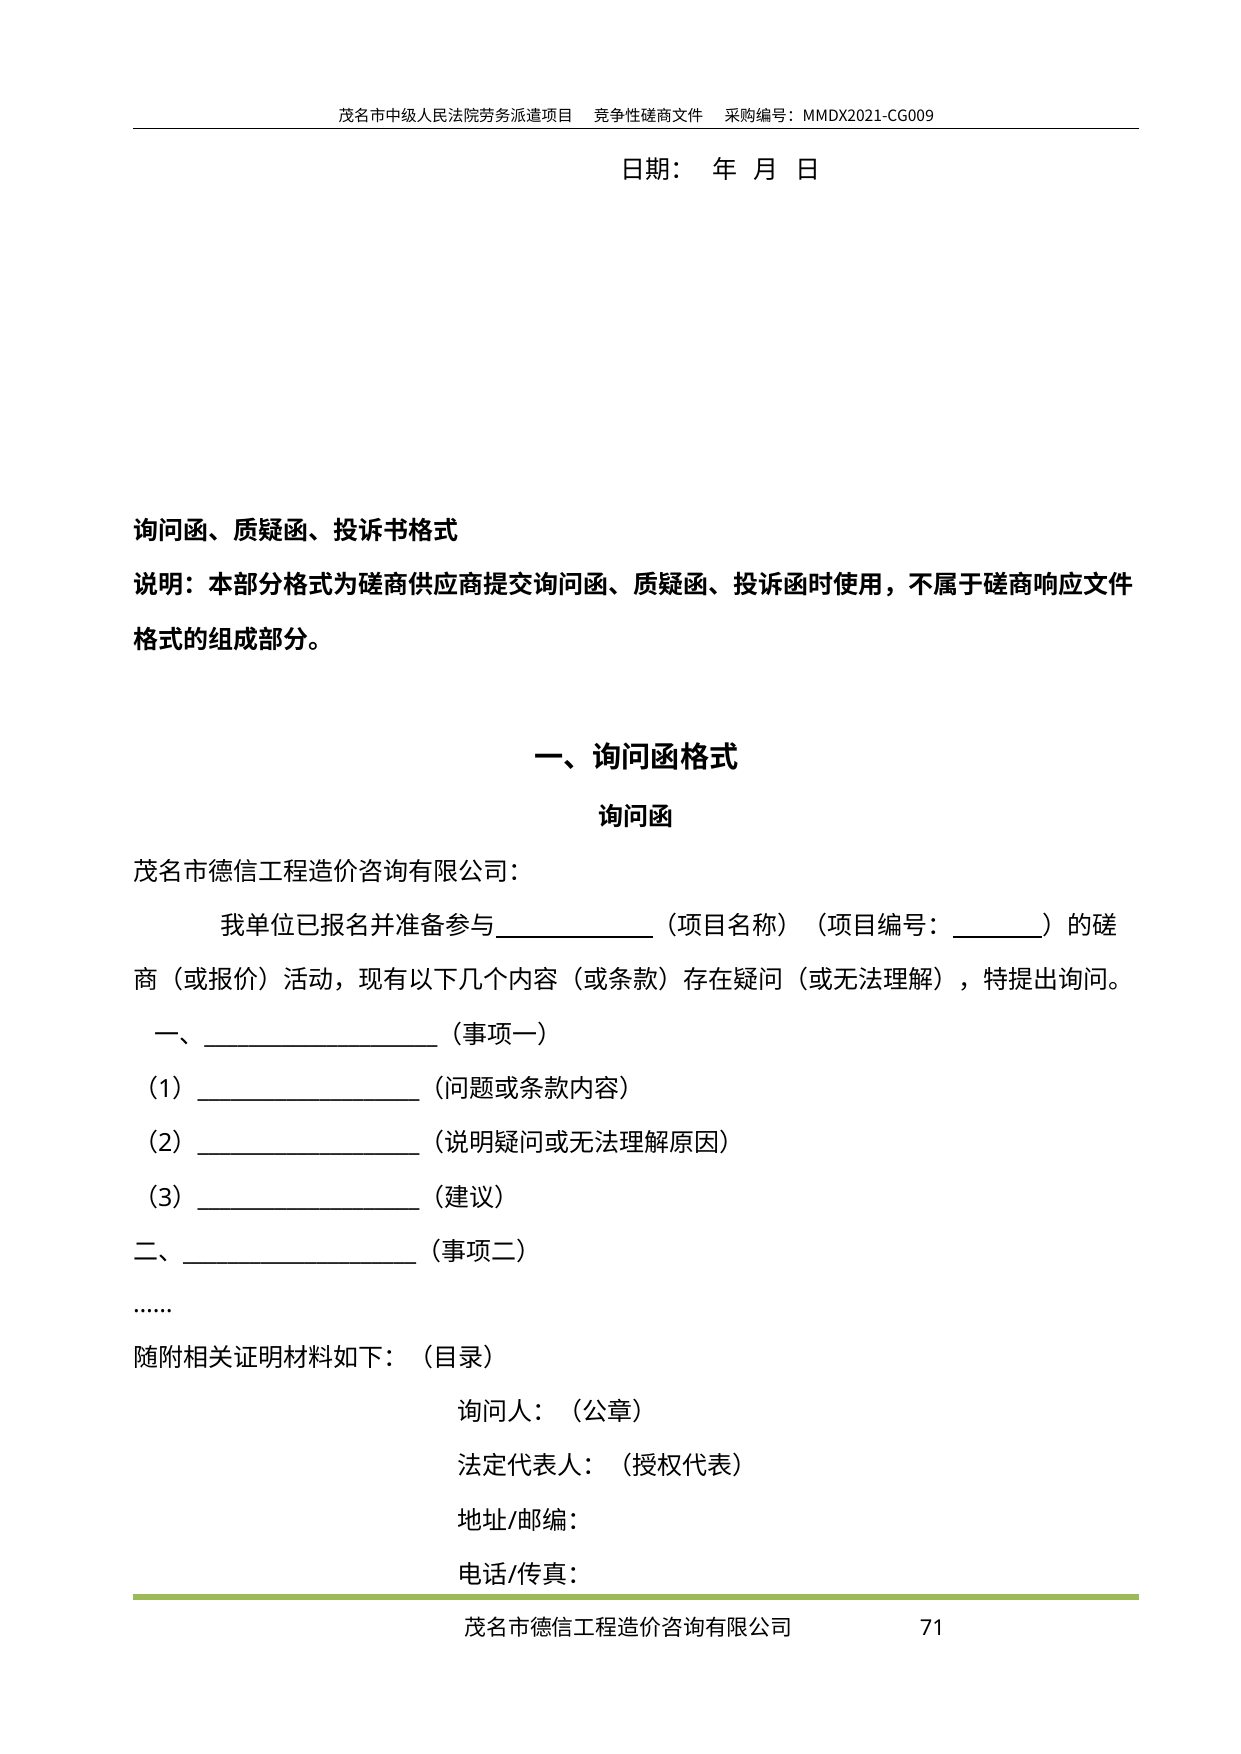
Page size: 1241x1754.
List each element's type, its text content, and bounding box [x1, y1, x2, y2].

text 询问函 [133, 797, 1139, 833]
text （2）____________________（说明疑问或无法理解原因） [133, 1123, 1139, 1159]
text 我单位已报名并准备参与 （项目名称）（项目编号： ）的磋商（或报价）活动，现有以下几个内容（或条款）存在疑问（或无法理解），特提出询问。 [133, 905, 1139, 996]
text 说明：本部分格式为磋商供应商提交询问函、质疑函、投诉函时使用，不属于磋商响应文件格式的组成部分。 [133, 565, 1139, 656]
text 询问函、质疑函、投诉书格式 [133, 511, 1139, 547]
text 一、_____________________（事项一） [154, 1014, 1139, 1050]
text 二、_____________________（事项二） [133, 1232, 1139, 1268]
text （3）____________________（建议） [133, 1177, 1139, 1213]
text 日期： 年 月 日 [133, 150, 1139, 186]
text （1）____________________（问题或条款内容） [133, 1068, 1139, 1105]
text 茂名市德信工程造价咨询有限公司： [133, 851, 1139, 887]
text 法定代表人：（授权代表） [133, 1446, 1139, 1482]
text 随附相关证明材料如下：（目录） [133, 1337, 1139, 1373]
text 询问人：（公章） [133, 1391, 1139, 1428]
text …… [133, 1286, 1139, 1320]
text 电话/传真： [133, 1554, 1139, 1591]
text 地址/邮编： [133, 1500, 1139, 1536]
text 一、询问函格式 [133, 733, 1139, 776]
